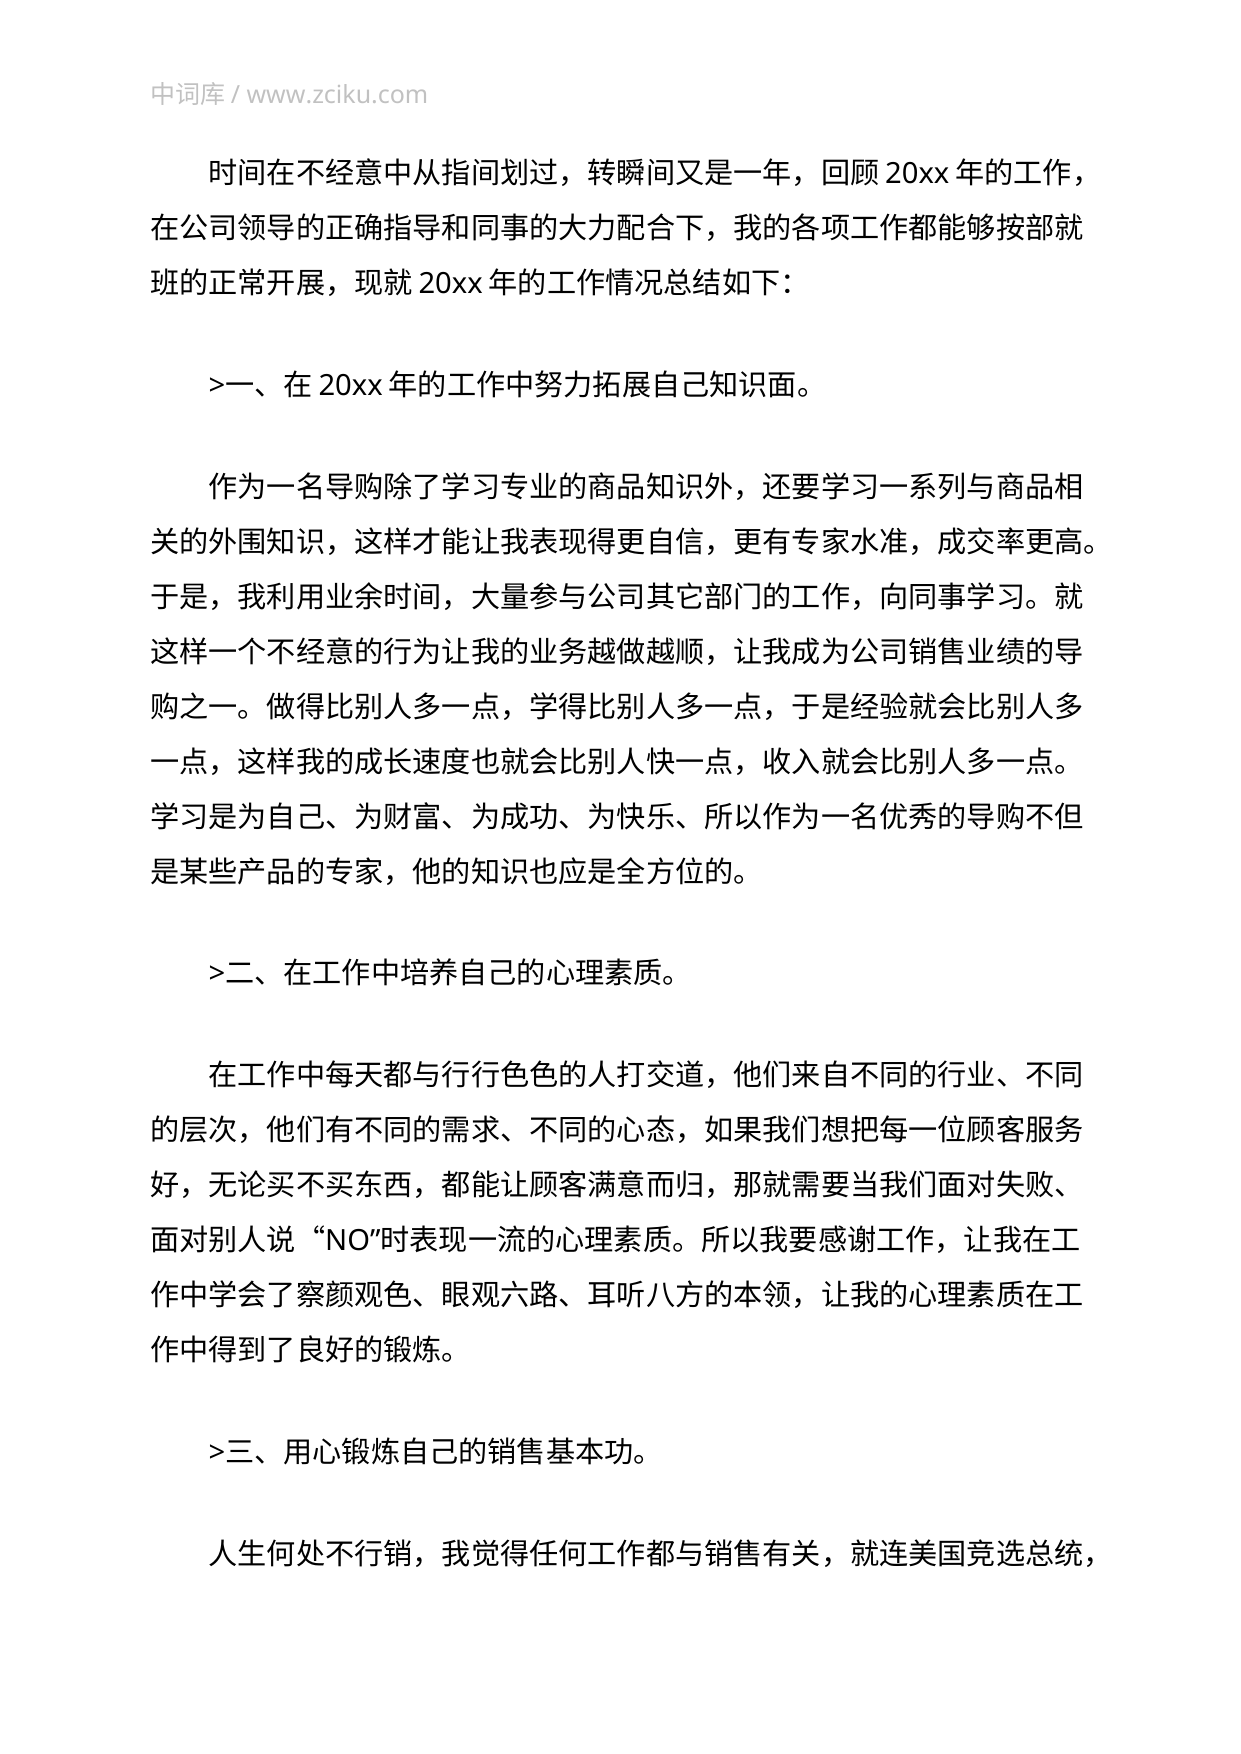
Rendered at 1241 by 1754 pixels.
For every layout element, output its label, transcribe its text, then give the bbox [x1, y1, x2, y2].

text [150, 1530, 1090, 1572]
text 时间在不经意中从指间划过，转瞬间又是一年，回顾20xx年的工作，在公司领导的正确指导和同事的大力配合下，我的各项工作都能够按部就班的正常开展，现就20xx年的工作情况总结如下： [150, 150, 1090, 302]
text 作为一名导购除了学习专业的商品知识外，还要学习一系列与商品相关的外围知识，这样才能让我表现得更自信，更有专家水准，成交率更高。于是，我利用业余时间，大量参与公司其它部门的工作，向同事学习。就这样一个不经意的行为让我的业务越做越顺，让我成为公司销售业绩的导购之一。做得比别人多一点，学得比别人多一点，于是经验就会比别人多一点，这样我的成长速度也就会比别人快一点，收入就会比别人多一点。学习是为自己、为财富、为成功、为快乐、所以作为一名优秀的导购不但是某些产品的专家，他的知识也应是全方位的。 [150, 464, 1090, 890]
text >三、用心锻炼自己的销售基本功。 [150, 1428, 1090, 1471]
text >一、在20xx年的工作中努力拓展自己知识面。 [150, 362, 1090, 404]
text 在工作中每天都与行行色色的人打交道，他们来自不同的行业、不同的层次，他们有不同的需求、不同的心态，如果我们想把每一位顾客服务好，无论买不买东西，都能让顾客满意而归，那就需要当我们面对失败、面对别人说“NO”时表现一流的心理素质。所以我要感谢工作，让我在工作中学会了察颜观色、眼观六路、耳听八方的本领，让我的心理素质在工作中得到了良好的锻炼。 [150, 1052, 1090, 1369]
text >二、在工作中培养自己的心理素质。 [150, 950, 1090, 992]
